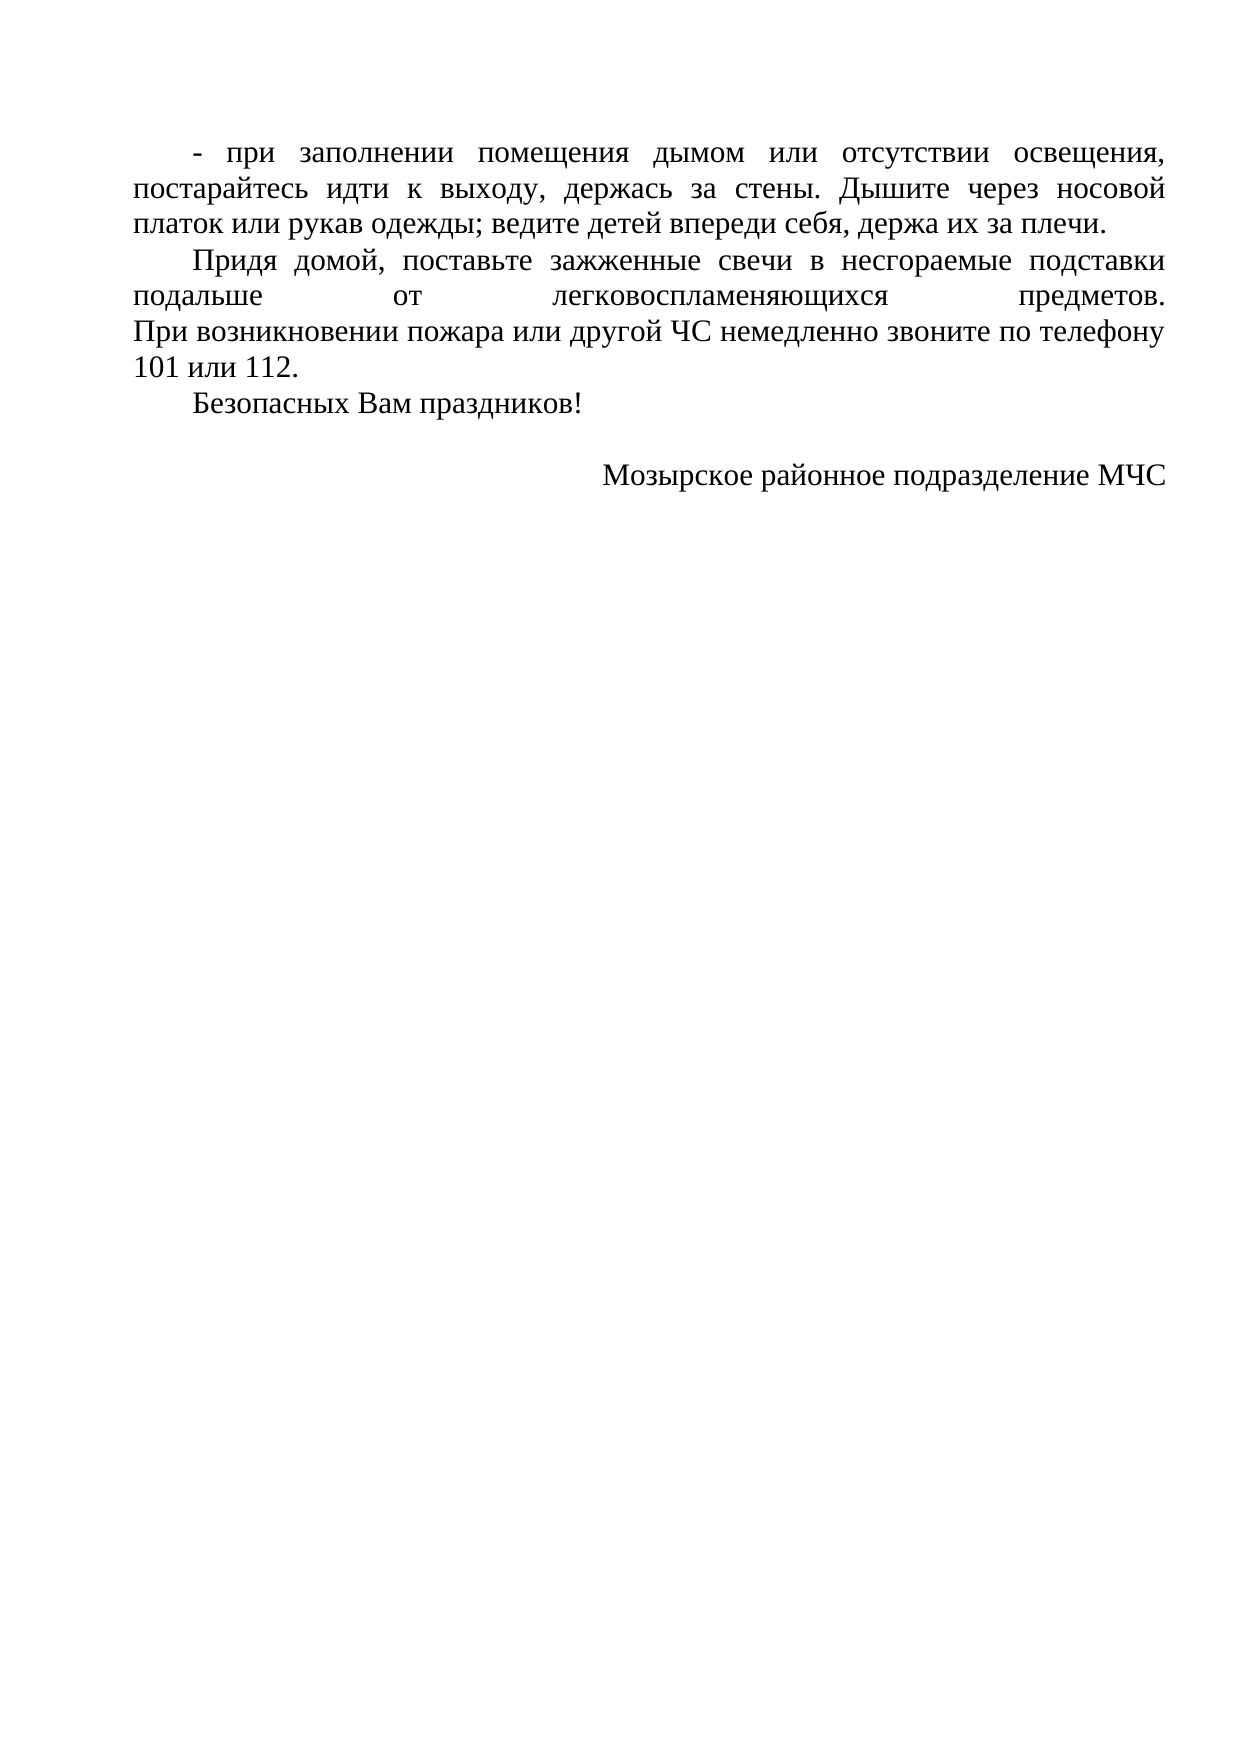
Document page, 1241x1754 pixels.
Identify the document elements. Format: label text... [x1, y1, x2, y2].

text Безопасных Вам праздников! [133, 384, 1167, 420]
text Придя домой, поставьте зажженные свечи в несгораемые подставки подальше от легковоспламеняющихся предметов. При возникновении пожара или другой ЧС немедленно звоните по телефону 101 или 112. [133, 241, 1167, 384]
text Мозырское районное подразделение МЧС [133, 456, 1167, 492]
text - при заполнении помещения дымом или отсутствии освещения, постарайтесь идти к выходу, держась за стены. Дышите через носовой платок или рукав одежды; ведите детей впереди себя, держа их за плечи. [133, 133, 1167, 241]
